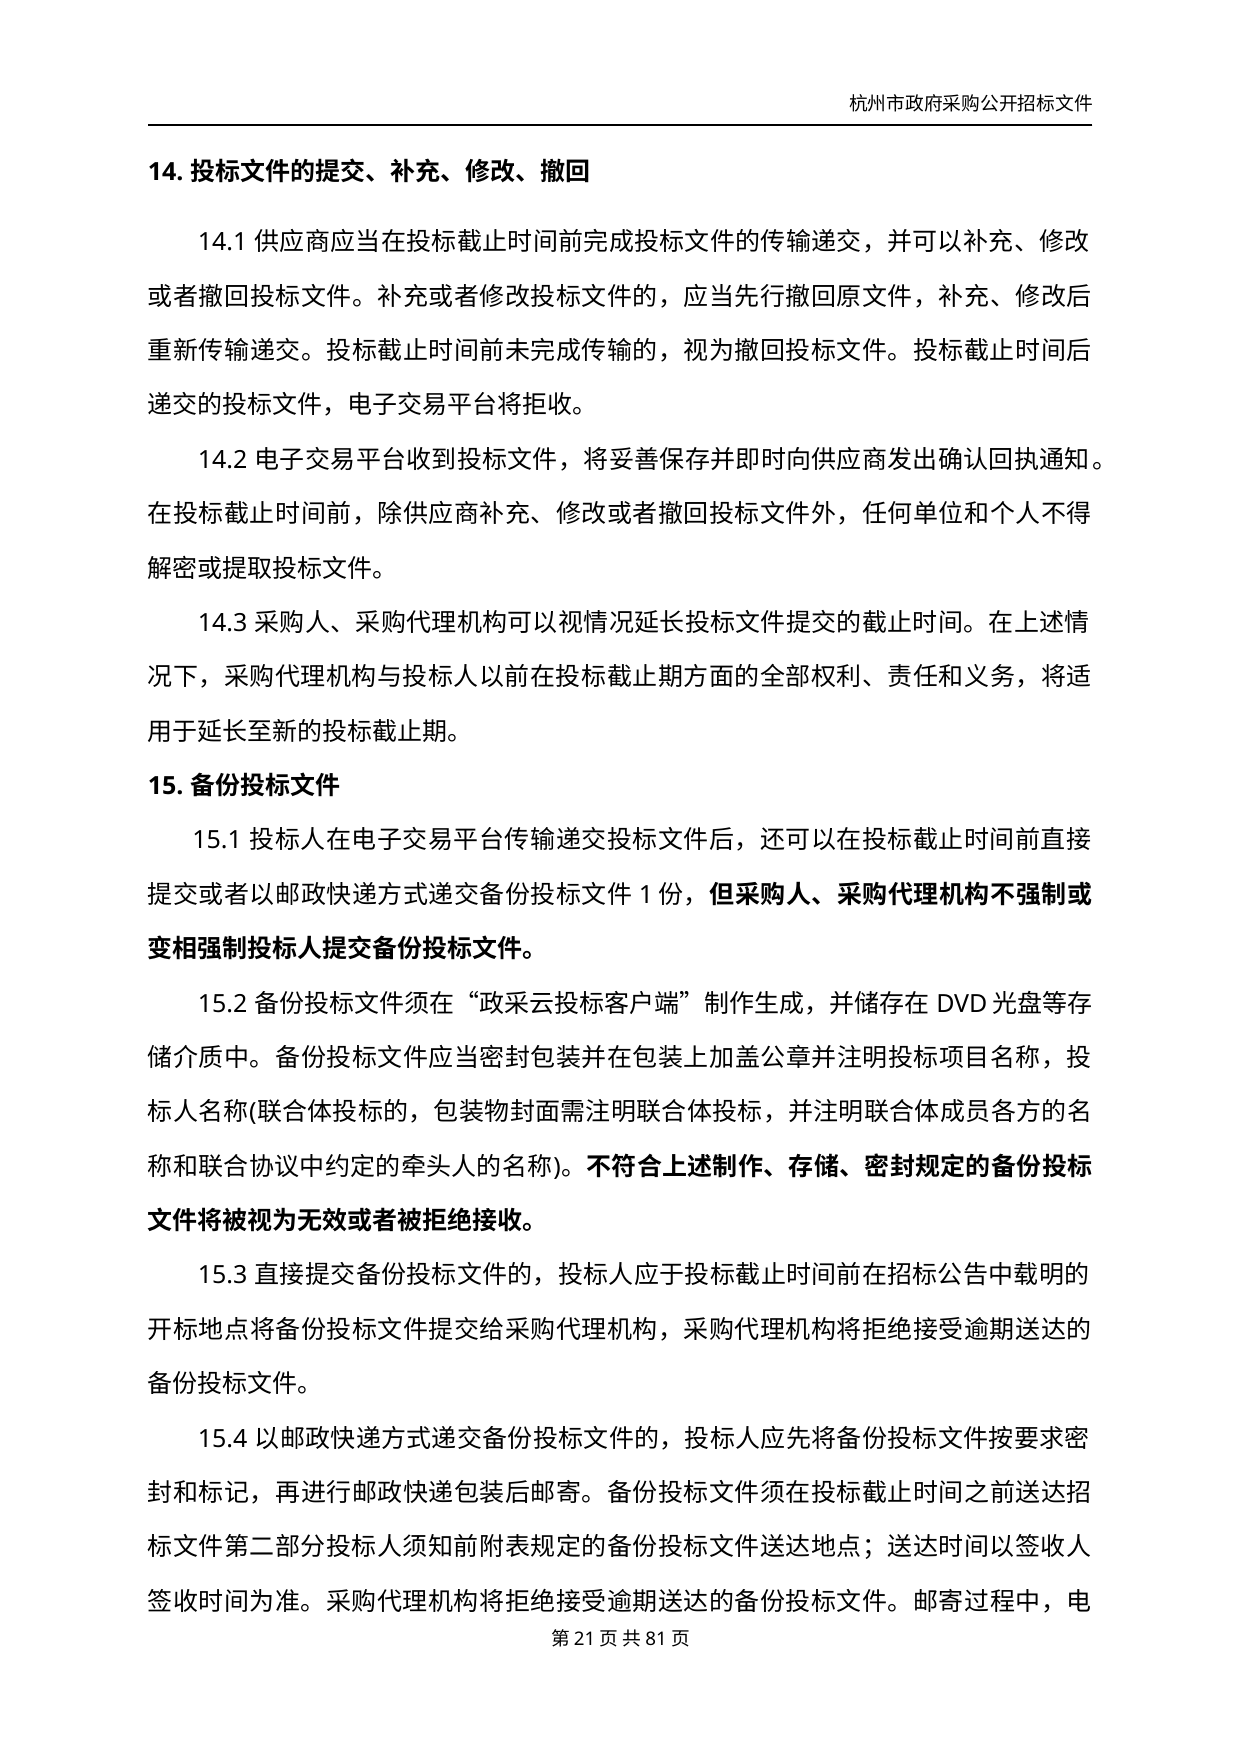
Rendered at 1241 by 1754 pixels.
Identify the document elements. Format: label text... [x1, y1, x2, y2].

text 14. 投标文件的提交、补充、修改、撤回 [148, 151, 1092, 187]
text 14.2 电子交易平台收到投标文件，将妥善保存并即时向供应商发出确认回执通知。在投标截止时间前，除供应商补充、修改或者撤回投标文件外，任何单位和个人不得解密或提取投标文件。 [148, 439, 1092, 584]
text 15.2 备份投标文件须在“政采云投标客户端”制作生成，并储存在DVD光盘等存储介质中。备份投标文件应当密封包装并在包装上加盖公章并注明投标项目名称，投标人名称(联合体投标的，包装物封面需注明联合体投标，并注明联合体成员各方的名称和联合协议中约定的牵头人的名称)。不符合上述制作、存储、密封规定的备份投标文件将被视为无效或者被拒绝接收。 [148, 983, 1092, 1237]
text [148, 1418, 1092, 1617]
text 14.3 采购人、采购代理机构可以视情况延长投标文件提交的截止时间。在上述情况下，采购代理机构与投标人以前在投标截止期方面的全部权利、责任和义务，将适用于延长至新的投标截止期。 [148, 602, 1092, 747]
text 15.3 直接提交备份投标文件的，投标人应于投标截止时间前在招标公告中载明的开标地点将备份投标文件提交给采购代理机构，采购代理机构将拒绝接受逾期送达的备份投标文件。 [148, 1255, 1092, 1400]
text 15. 备份投标文件 [148, 766, 1092, 802]
text 14.1 供应商应当在投标截止时间前完成投标文件的传输递交，并可以补充、修改或者撤回投标文件。补充或者修改投标文件的，应当先行撤回原文件，补充、修改后重新传输递交。投标截止时间前未完成传输的，视为撤回投标文件。投标截止时间后递交的投标文件，电子交易平台将拒收。 [148, 222, 1092, 421]
text 15.1 投标人在电子交易平台传输递交投标文件后，还可以在投标截止时间前直接提交或者以邮政快递方式递交备份投标文件1份，但采购人、采购代理机构不强制或变相强制投标人提交备份投标文件。 [148, 820, 1092, 965]
